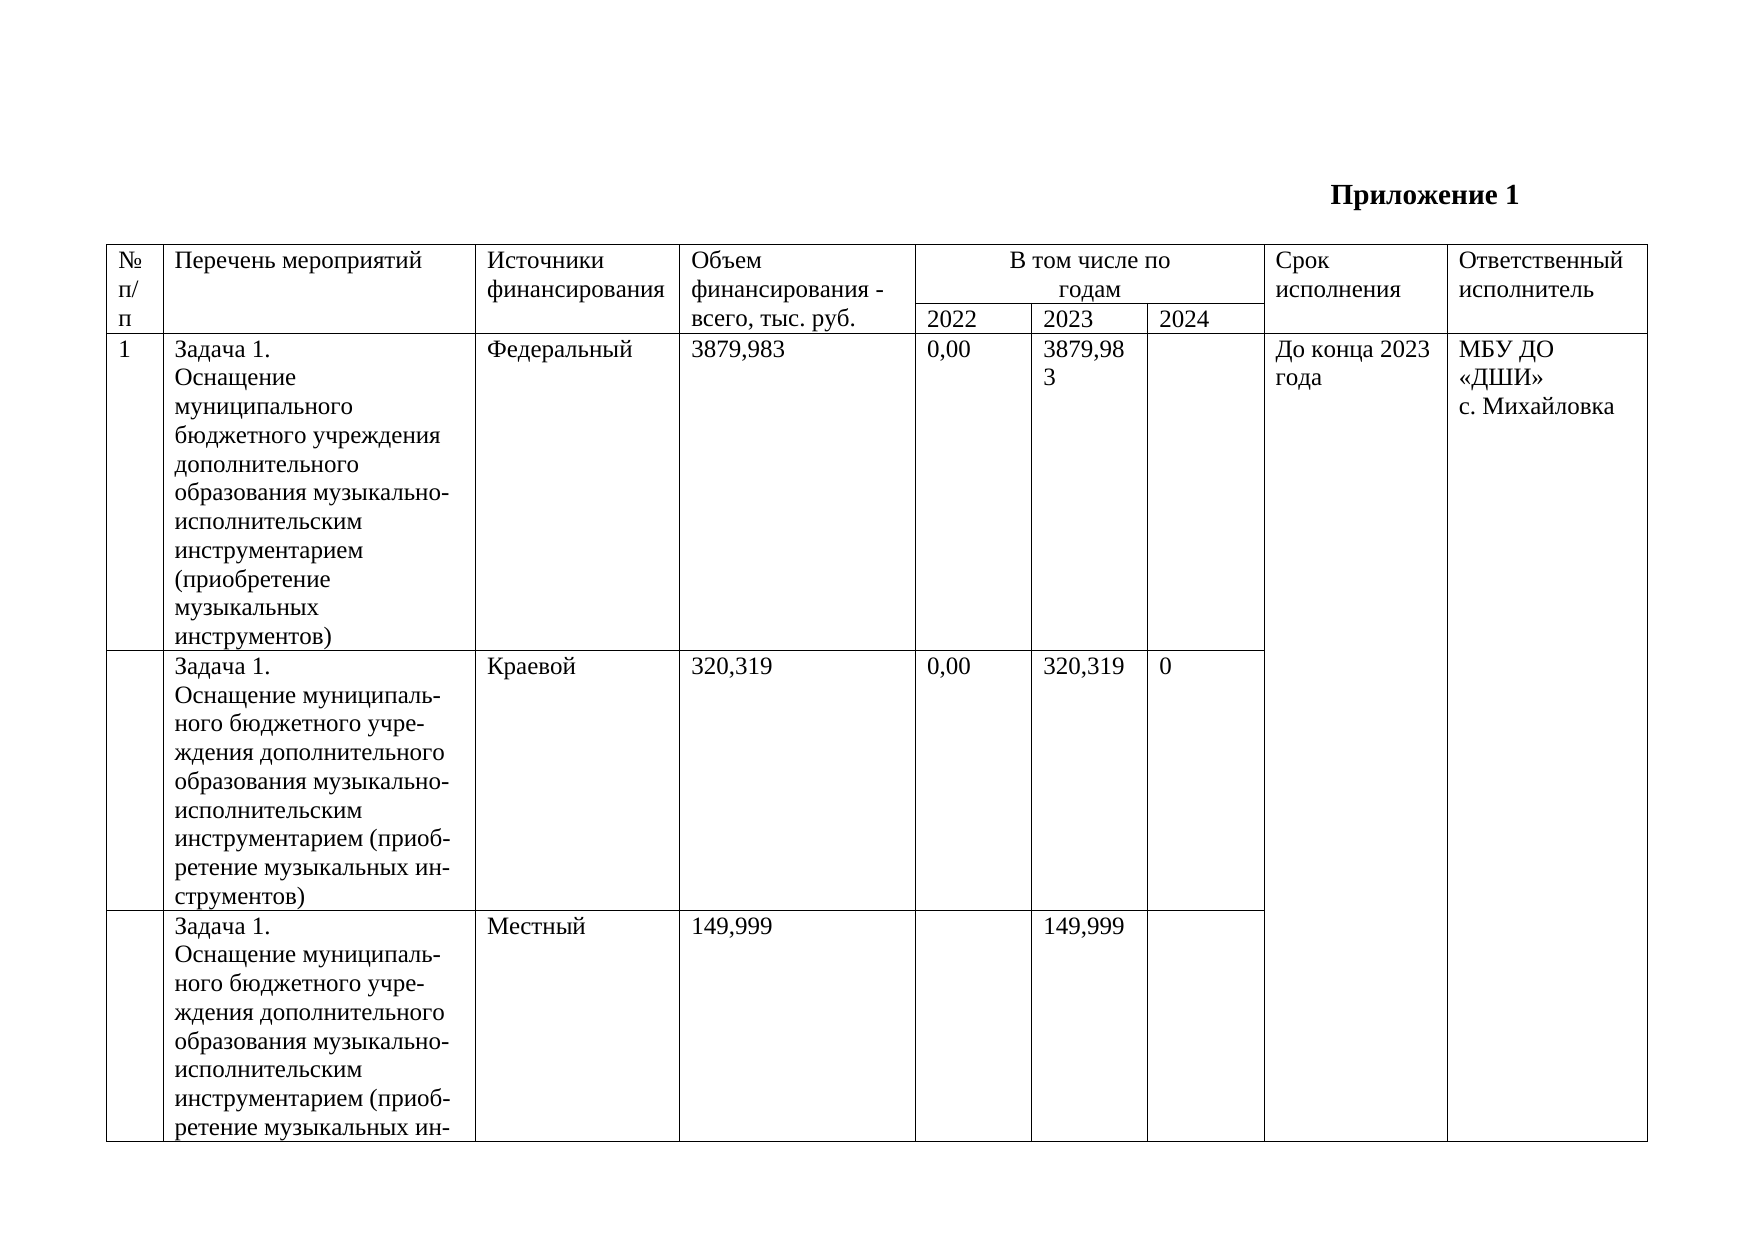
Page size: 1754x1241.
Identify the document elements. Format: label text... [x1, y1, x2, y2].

table_cell 149,999 [680, 911, 915, 1141]
table_cell 3879,983 [1032, 334, 1147, 650]
table_cell МБУ ДО «ДШИ» с. Михайловка [1448, 334, 1647, 1141]
text Приложение 1 [1077, 177, 1699, 211]
table_cell Местный [476, 911, 679, 1141]
table_cell Федеральный [476, 334, 679, 650]
table_header Ответственный исполнитель [1448, 245, 1647, 333]
table_cell 1 [107, 334, 163, 650]
table_cell До конца 2023 года [1265, 334, 1447, 1141]
table_header Срок исполнения [1265, 245, 1447, 333]
table_cell 2024 [1148, 304, 1264, 333]
table_header В том числе по годам [916, 245, 1264, 303]
table_cell 149,999 [1032, 911, 1147, 1141]
table_cell 2023 [1032, 304, 1147, 333]
table_cell Задача 1. Оснащение муниципального бюджетного учреждения дополнительного образования музыкально-исполнительским инструментарием (приобретение музыкальных инструментов) [164, 334, 475, 650]
table_cell 0,00 [916, 651, 1031, 910]
table_cell [1148, 334, 1264, 650]
table_cell [916, 911, 1031, 1141]
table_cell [164, 911, 475, 1141]
table_cell 320,319 [1032, 651, 1147, 910]
table_cell [1148, 911, 1264, 1141]
table_cell [107, 911, 163, 1141]
table_cell 320,319 [680, 651, 915, 910]
table_cell 0 [1148, 651, 1264, 910]
table_header Источники финансирования [476, 245, 679, 333]
table_cell 2022 [916, 304, 1031, 333]
table_cell 0,00 [916, 334, 1031, 650]
table_header Объем финансирования - всего, тыс. руб. [680, 245, 915, 333]
table_cell Краевой [476, 651, 679, 910]
table_cell [107, 651, 163, 910]
table_cell 3879,983 [680, 334, 915, 650]
table_header Перечень мероприятий [164, 245, 475, 333]
table_header № п/п [107, 245, 163, 333]
